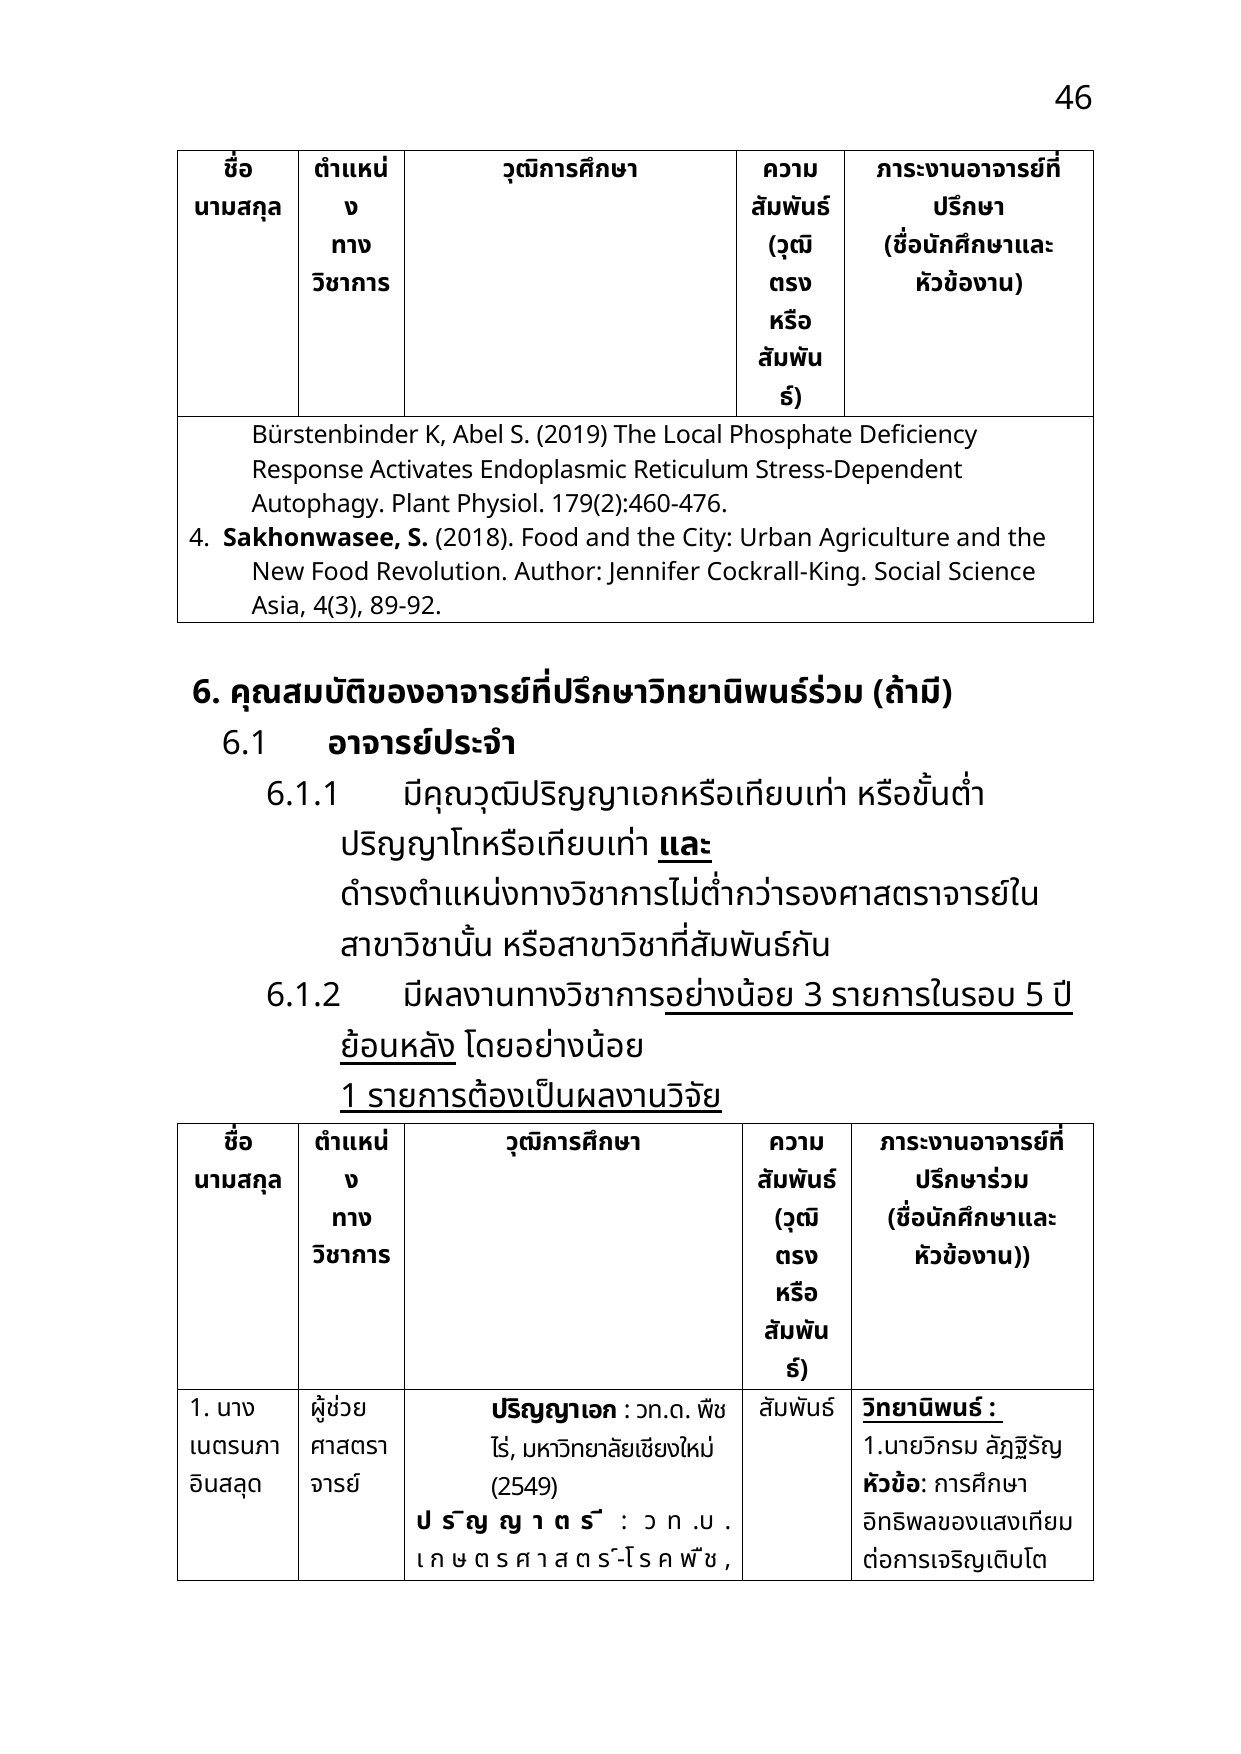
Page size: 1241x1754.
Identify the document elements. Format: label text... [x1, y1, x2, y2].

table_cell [178, 417, 1093, 622]
table_header ความสัมพันธ์ (วุฒิตรง หรือ สัมพันธ์) [743, 1124, 851, 1389]
table_cell 1. นางเนตรนภา อินสลุด [178, 1390, 298, 1580]
list อาจารย์ประจำ [222, 719, 1092, 769]
table_header ภาระงานอาจารย์ที่ปรึกษา (ชื่อนักศึกษาและหัวข้องาน) [845, 151, 1093, 416]
list มีผลงานทางวิชาการอย่างน้อย 3 รายการในรอบ 5 ปีย้อนหลัง โดยอย่างน้อย [266, 971, 1092, 1072]
table_header ตำแหน่ง ทางวิชาการ [299, 1124, 404, 1389]
table_cell สัมพันธ์ [743, 1390, 851, 1580]
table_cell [405, 1390, 742, 1580]
table_cell ผู้ช่วยศาสตราจารย์ [299, 1390, 404, 1580]
table_header วุฒิการศึกษา [405, 1124, 742, 1389]
table_header ตำแหน่ง ทางวิชาการ [299, 151, 404, 416]
list ดำรงตำแหน่งทางวิชาการไม่ต่ำกว่ารองศาสตราจารย์ในสาขาวิชานั้น หรือสาขาวิชาที่สัมพันธ์กัน [340, 870, 1092, 971]
table_header ความสัมพันธ์ (วุฒิตรง หรือ สัมพันธ์) [737, 151, 844, 416]
table_header ชื่อ นามสกุล [178, 1124, 298, 1389]
list คุณสมบัติของอาจารย์ที่ปรึกษาวิทยานิพนธ์ร่วม (ถ้ามี) [192, 668, 1092, 719]
list 1 รายการต้องเป็นผลงานวิจัย [340, 1072, 1092, 1123]
table_header ภาระงานอาจารย์ที่ปรึกษาร่วม (ชื่อนักศึกษาและหัวข้องาน)) [852, 1124, 1093, 1389]
list มีคุณวุฒิปริญญาเอกหรือเทียบเท่า หรือขั้นต่ำปริญญาโทหรือเทียบเท่า และ [266, 769, 1092, 870]
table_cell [852, 1390, 1093, 1580]
table_header ชื่อ นามสกุล [178, 151, 298, 416]
table_header วุฒิการศึกษา [405, 151, 736, 416]
